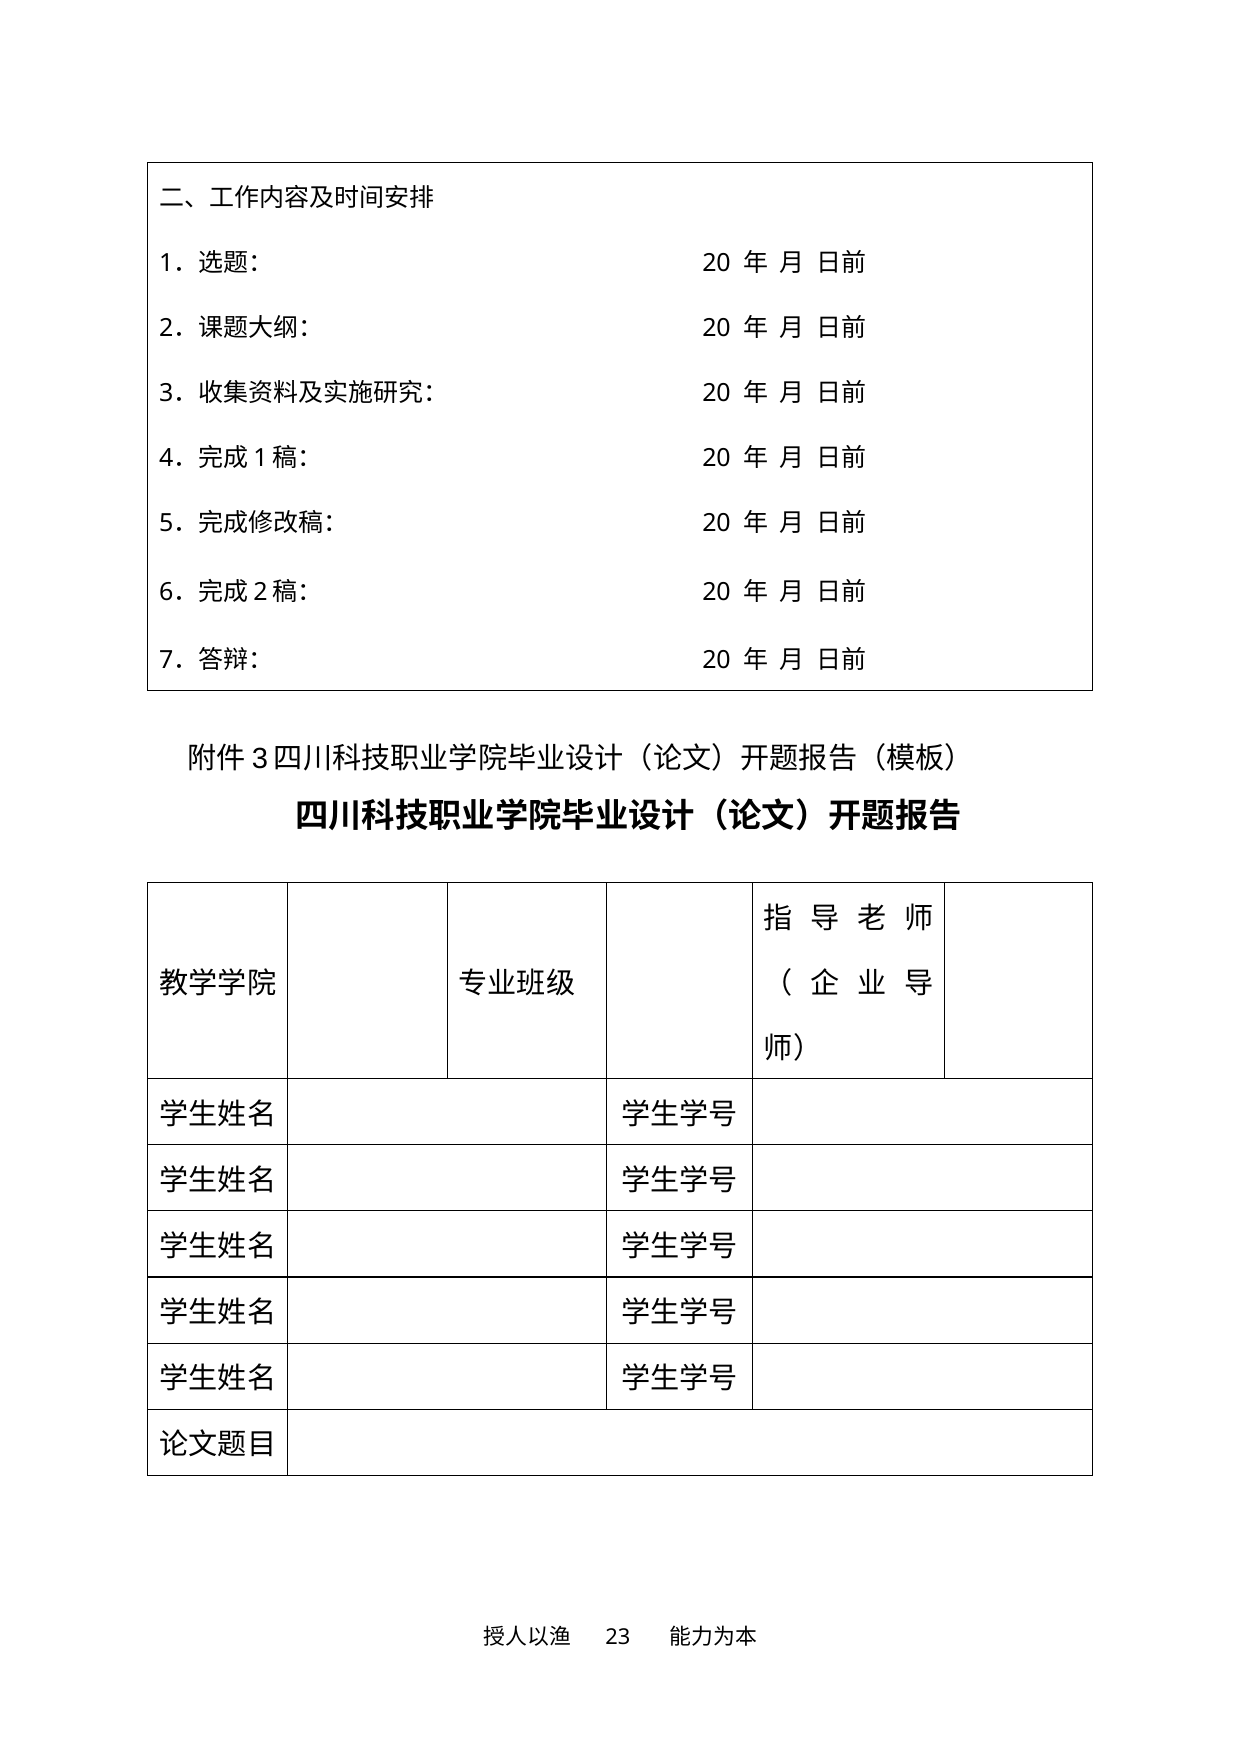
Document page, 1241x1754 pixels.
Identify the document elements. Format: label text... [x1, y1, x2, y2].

table_cell 学生姓名 [148, 1344, 287, 1408]
table_cell 20 年 月 日前 [475, 488, 1092, 553]
table_cell [288, 1145, 606, 1210]
table_cell [753, 1079, 1092, 1144]
table_cell 5．完成修改稿： [148, 488, 475, 553]
table_cell [753, 1145, 1092, 1210]
table_cell [288, 1344, 606, 1408]
table_cell [288, 1410, 1092, 1474]
table_cell 20 年 月 日前 [475, 423, 1092, 488]
table_header [945, 883, 1092, 1078]
table_cell [753, 1344, 1092, 1408]
table_cell 学生姓名 [148, 1145, 287, 1210]
table_cell 20 年 月 日前 [475, 293, 1092, 358]
table_cell [288, 1211, 606, 1276]
table_header [607, 883, 752, 1078]
table_cell [288, 1278, 606, 1342]
table_cell 20 年 月 日前 [475, 625, 1092, 690]
table_cell 学生学号 [607, 1344, 752, 1408]
table_cell 20 年 月 日前 [475, 553, 1092, 625]
table_cell 7．答辩： [148, 625, 475, 690]
table_cell 2．课题大纲： [148, 293, 475, 358]
table_cell 4．完成1稿： [148, 423, 475, 488]
table_cell 学生姓名 [148, 1211, 287, 1276]
table_cell 论文题目 [148, 1410, 287, 1474]
table_cell [753, 1211, 1092, 1276]
table_cell 学生学号 [607, 1211, 752, 1276]
table_cell 20 年 月 日前 [475, 228, 1092, 293]
table_cell 学生学号 [607, 1278, 752, 1342]
table_cell 1．选题： [148, 228, 475, 293]
table_cell 学生学号 [607, 1079, 752, 1144]
table_header 教学学院 [148, 883, 287, 1078]
table_cell 学生姓名 [148, 1079, 287, 1144]
table_cell 学生姓名 [148, 1278, 287, 1342]
table_cell 学生学号 [607, 1145, 752, 1210]
table_cell 二、工作内容及时间安排 [148, 163, 1092, 228]
table_cell 20 年 月 日前 [475, 358, 1092, 423]
table_cell [288, 1079, 606, 1144]
table_cell [753, 1278, 1092, 1342]
table_cell 6．完成2稿： [148, 553, 475, 625]
text 四川科技职业学院毕业设计（论文）开题报告 [187, 789, 1053, 837]
text 附件3四川科技职业学院毕业设计（论文）开题报告（模板） [187, 724, 1053, 789]
table_header 指导老师（企业导师） [753, 883, 944, 1078]
table_header 专业班级 [448, 883, 606, 1078]
table_cell 3．收集资料及实施研究： [148, 358, 475, 423]
table_header [288, 883, 447, 1078]
